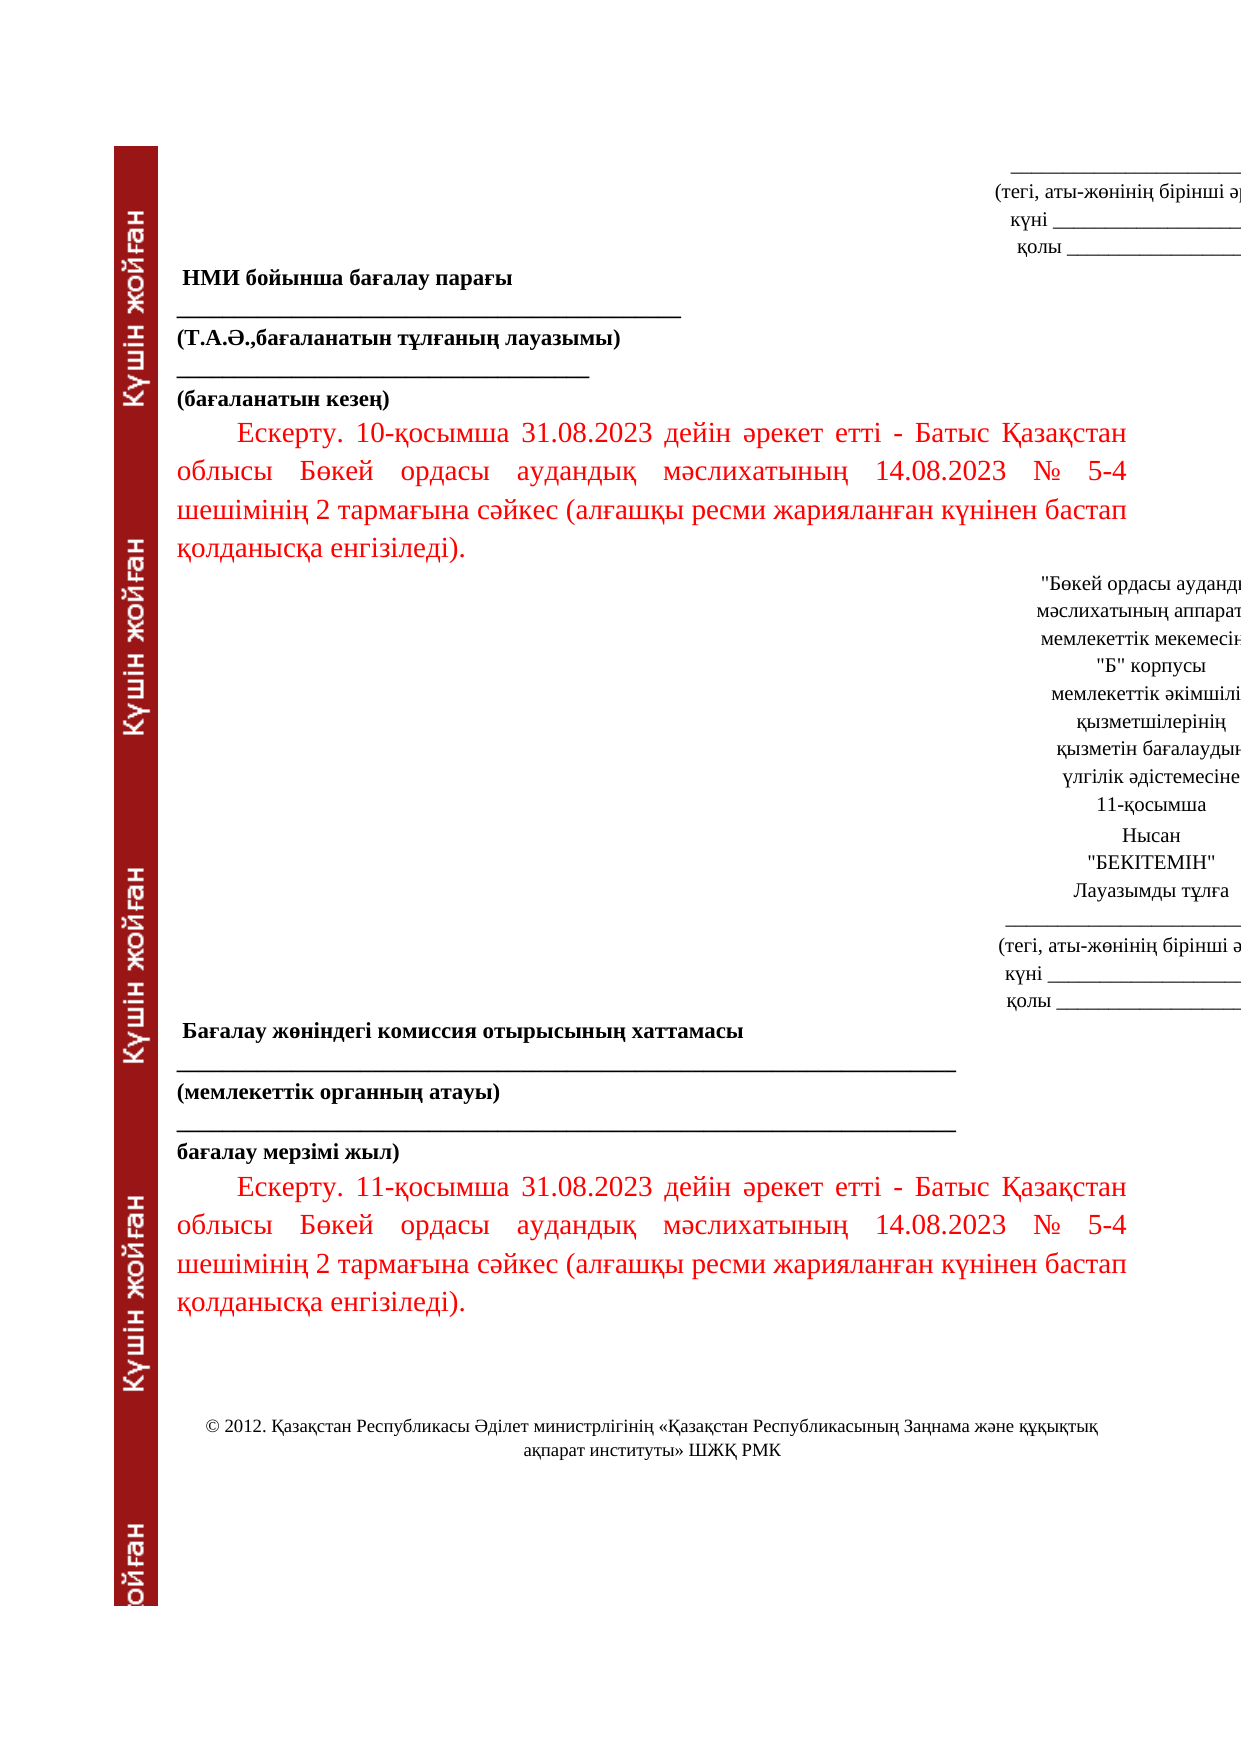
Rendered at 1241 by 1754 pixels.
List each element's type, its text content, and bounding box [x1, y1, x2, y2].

picture [114, 146, 158, 150]
text © 2012. Қазақстан Республикасы Әділет министрлігінің «Қазақстан Республикасының Заңнама және құқықтық ақпарат институты» ШЖҚ РМК [112, 1414, 1128, 1461]
table_cell [101, 150, 912, 264]
text НМИ бойынша бағалау парағы ____________________________________________ (Т.А.Ә.,бағаланатын тұлғаның лауазымы) ____________________________________ (бағаланатын кезең) [112, 264, 1128, 411]
table_header [101, 569, 912, 821]
table_header "Бөкей ордасы аудандық мәслихатының аппараты" мемлекеттік мекемесінің "Б" корпусы мемлекеттік әкімшілік қызметшілерінің қызметін бағалаудың үлгілік әдістемесіне 11-қосымша [912, 569, 1240, 821]
picture [114, 1165, 158, 1169]
picture [114, 1461, 158, 1606]
text Бағалау жөніндегі комиссия отырысының хаттамасы ____________________________________________________________________ (мемлекеттік органның атауы) ____________________________________________________________________ бағалау мерзімі жыл) [112, 1018, 1128, 1165]
text Ескерту. 11-қосымша 31.08.2023 дейін әрекет етті - Батыс Қазақстан облысы Бөкей ордасы аудандық мәслихатының 14.08.2023 № 5-4 шешімінің 2 тармағына сәйкес (алғашқы ресми жарияланған күнінен бастап қолданысқа енгізіледі). [112, 1169, 1128, 1318]
table_cell Нысан "БЕКІТЕМІН" Лауазымды тұлға ____________________________ (тегі, аты-жөнінің бірінші әріптері күні ________________________ қолы _______________________ [912, 821, 1240, 1018]
picture [114, 411, 158, 415]
picture [114, 1318, 158, 1414]
text Ескерту. 10-қосымша 31.08.2023 дейін әрекет етті - Батыс Қазақстан облысы Бөкей ордасы аудандық мәслихатының 14.08.2023 № 5-4 шешімінің 2 тармағына сәйкес (алғашқы ресми жарияланған күнінен бастап қолданысқа енгізіледі). [112, 415, 1128, 564]
picture [114, 564, 158, 569]
table_cell [101, 821, 912, 1018]
